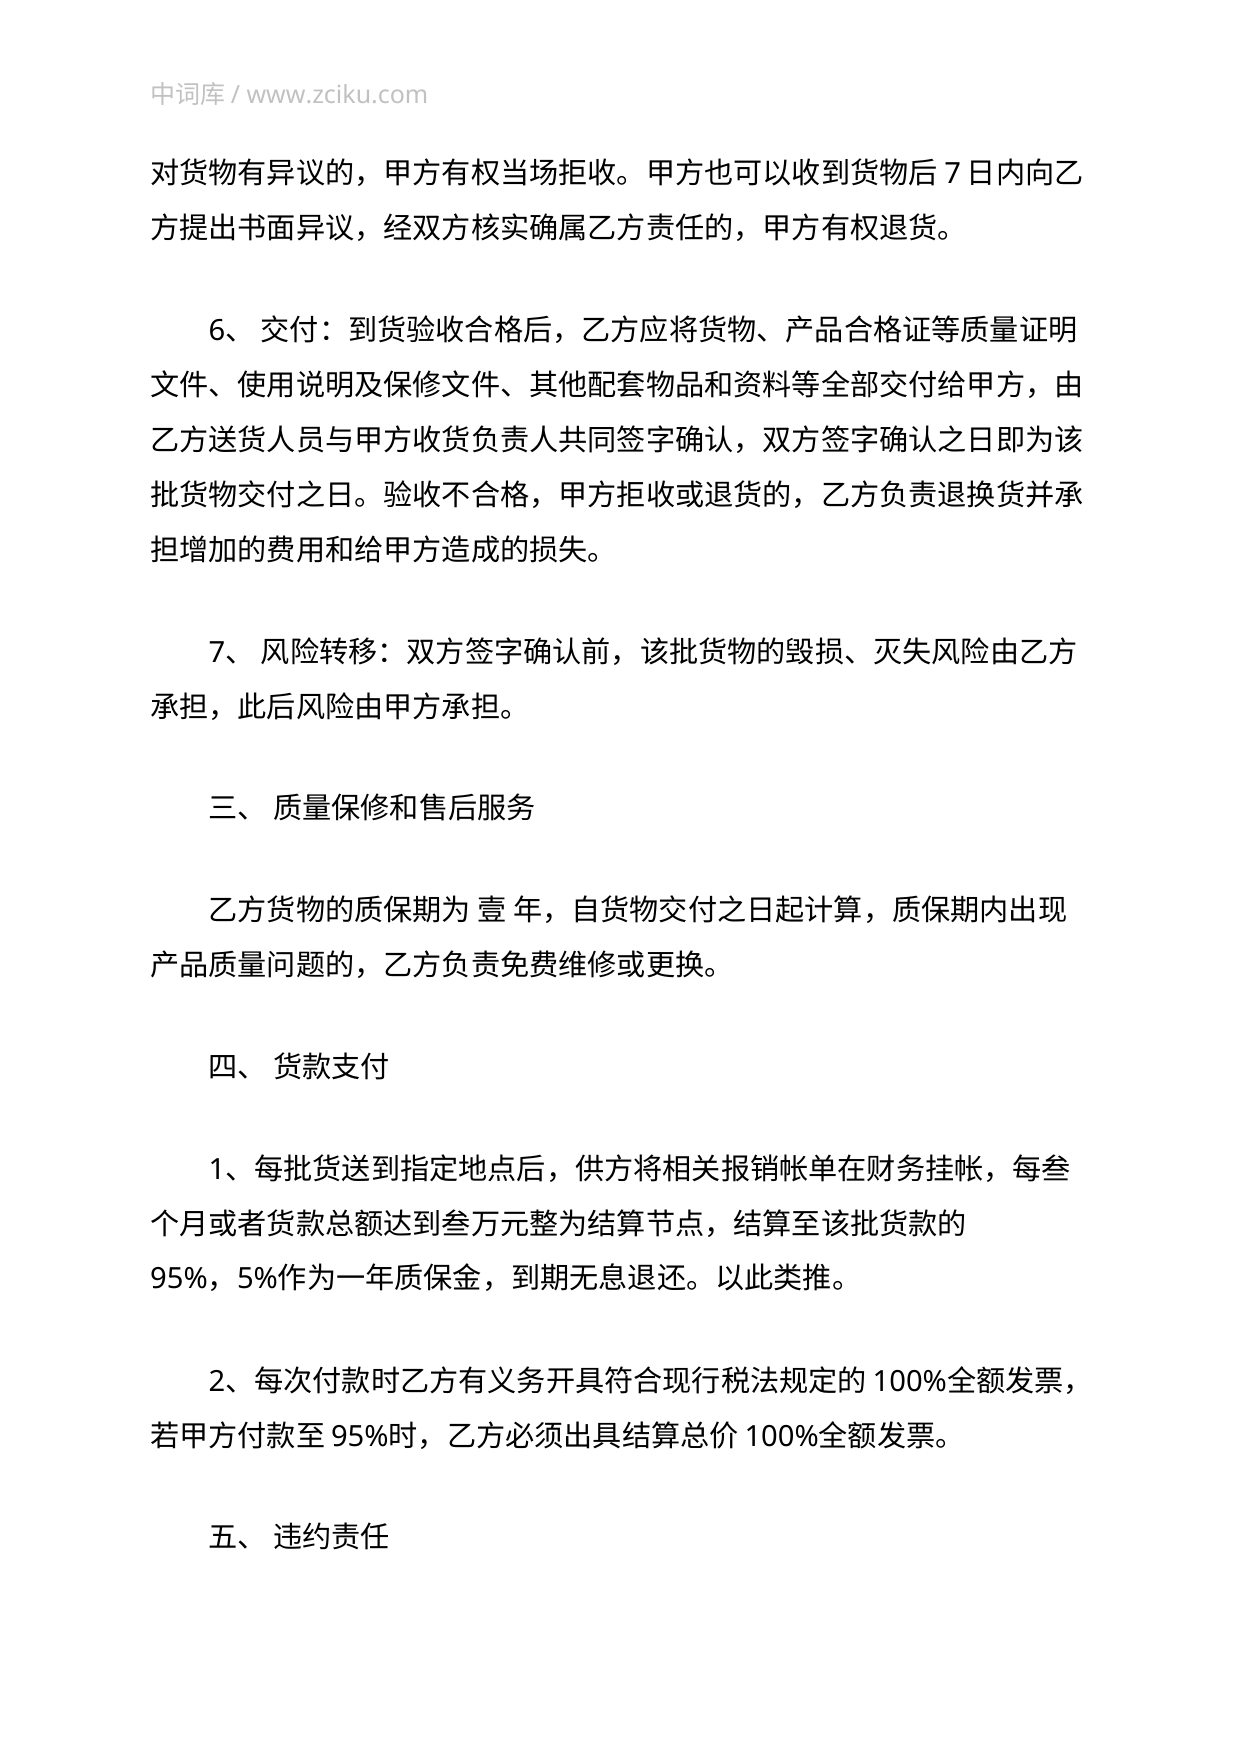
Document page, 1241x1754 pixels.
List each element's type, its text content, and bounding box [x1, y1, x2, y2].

text 五、 违约责任 [150, 1514, 1090, 1556]
text 1、每批货送到指定地点后，供方将相关报销帐单在财务挂帐，每叁个月或者货款总额达到叁万元整为结算节点，结算至该批货款的95%，5%作为一年质保金，到期无息退还。以此类推。 [150, 1145, 1090, 1297]
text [150, 150, 1090, 247]
text 6、 交付：到货验收合格后，乙方应将货物、产品合格证等质量证明文件、使用说明及保修文件、其他配套物品和资料等全部交付给甲方，由乙方送货人员与甲方收货负责人共同签字确认，双方签字确认之日即为该批货物交付之日。验收不合格，甲方拒收或退货的，乙方负责退换货并承担增加的费用和给甲方造成的损失。 [150, 307, 1090, 569]
text 7、 风险转移：双方签字确认前，该批货物的毁损、灭失风险由乙方承担，此后风险由甲方承担。 [150, 628, 1090, 726]
text 乙方货物的质保期为 壹 年，自货物交付之日起计算，质保期内出现产品质量问题的，乙方负责免费维修或更换。 [150, 887, 1090, 984]
text 四、 货款支付 [150, 1043, 1090, 1086]
text 三、 质量保修和售后服务 [150, 785, 1090, 827]
text 2、每次付款时乙方有义务开具符合现行税法规定的100%全额发票，若甲方付款至95%时，乙方必须出具结算总价100%全额发票。 [150, 1357, 1090, 1454]
